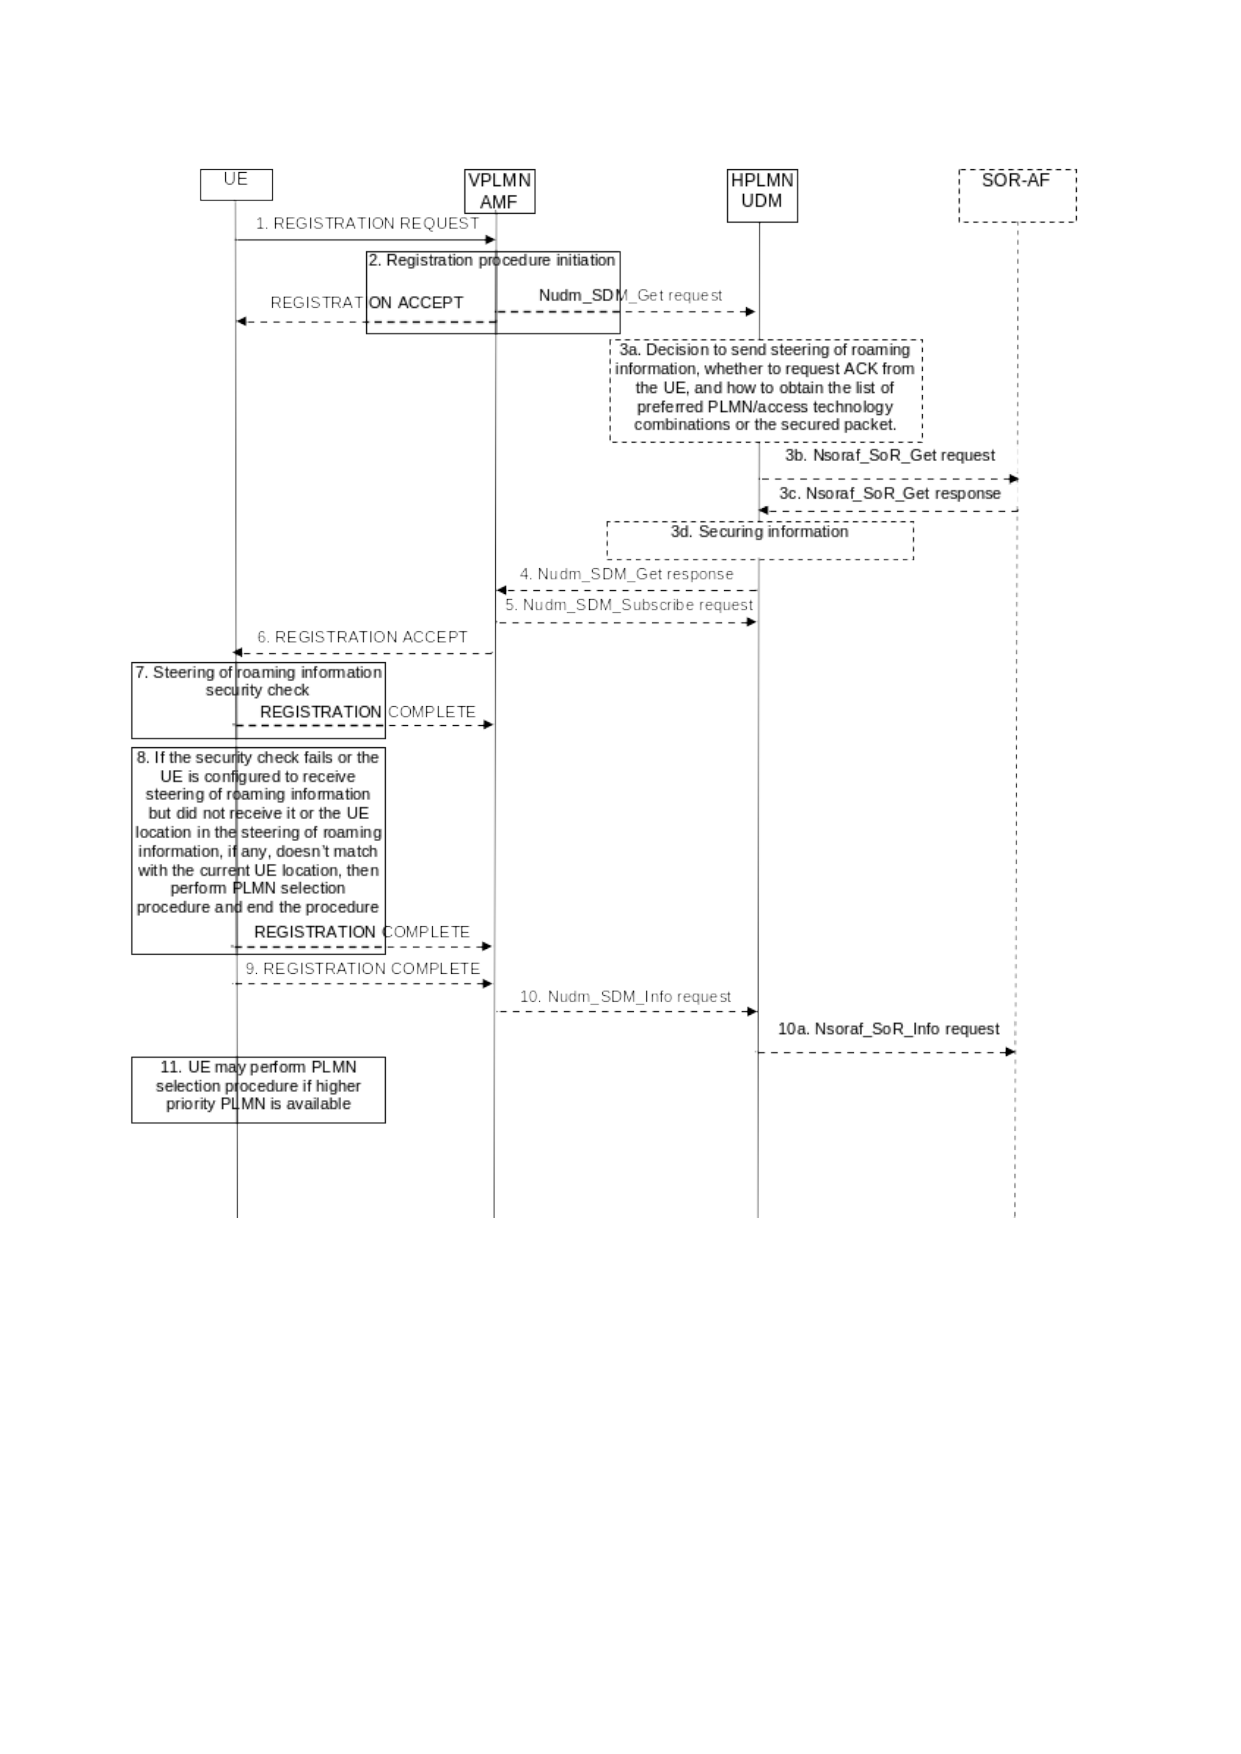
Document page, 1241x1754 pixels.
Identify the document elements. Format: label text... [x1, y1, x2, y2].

text Figure C.2.1: Procedure for providing list of preferred PLMN/access technology combinations and the SOR-CMCI, if any [118, 148, 1122, 1218]
